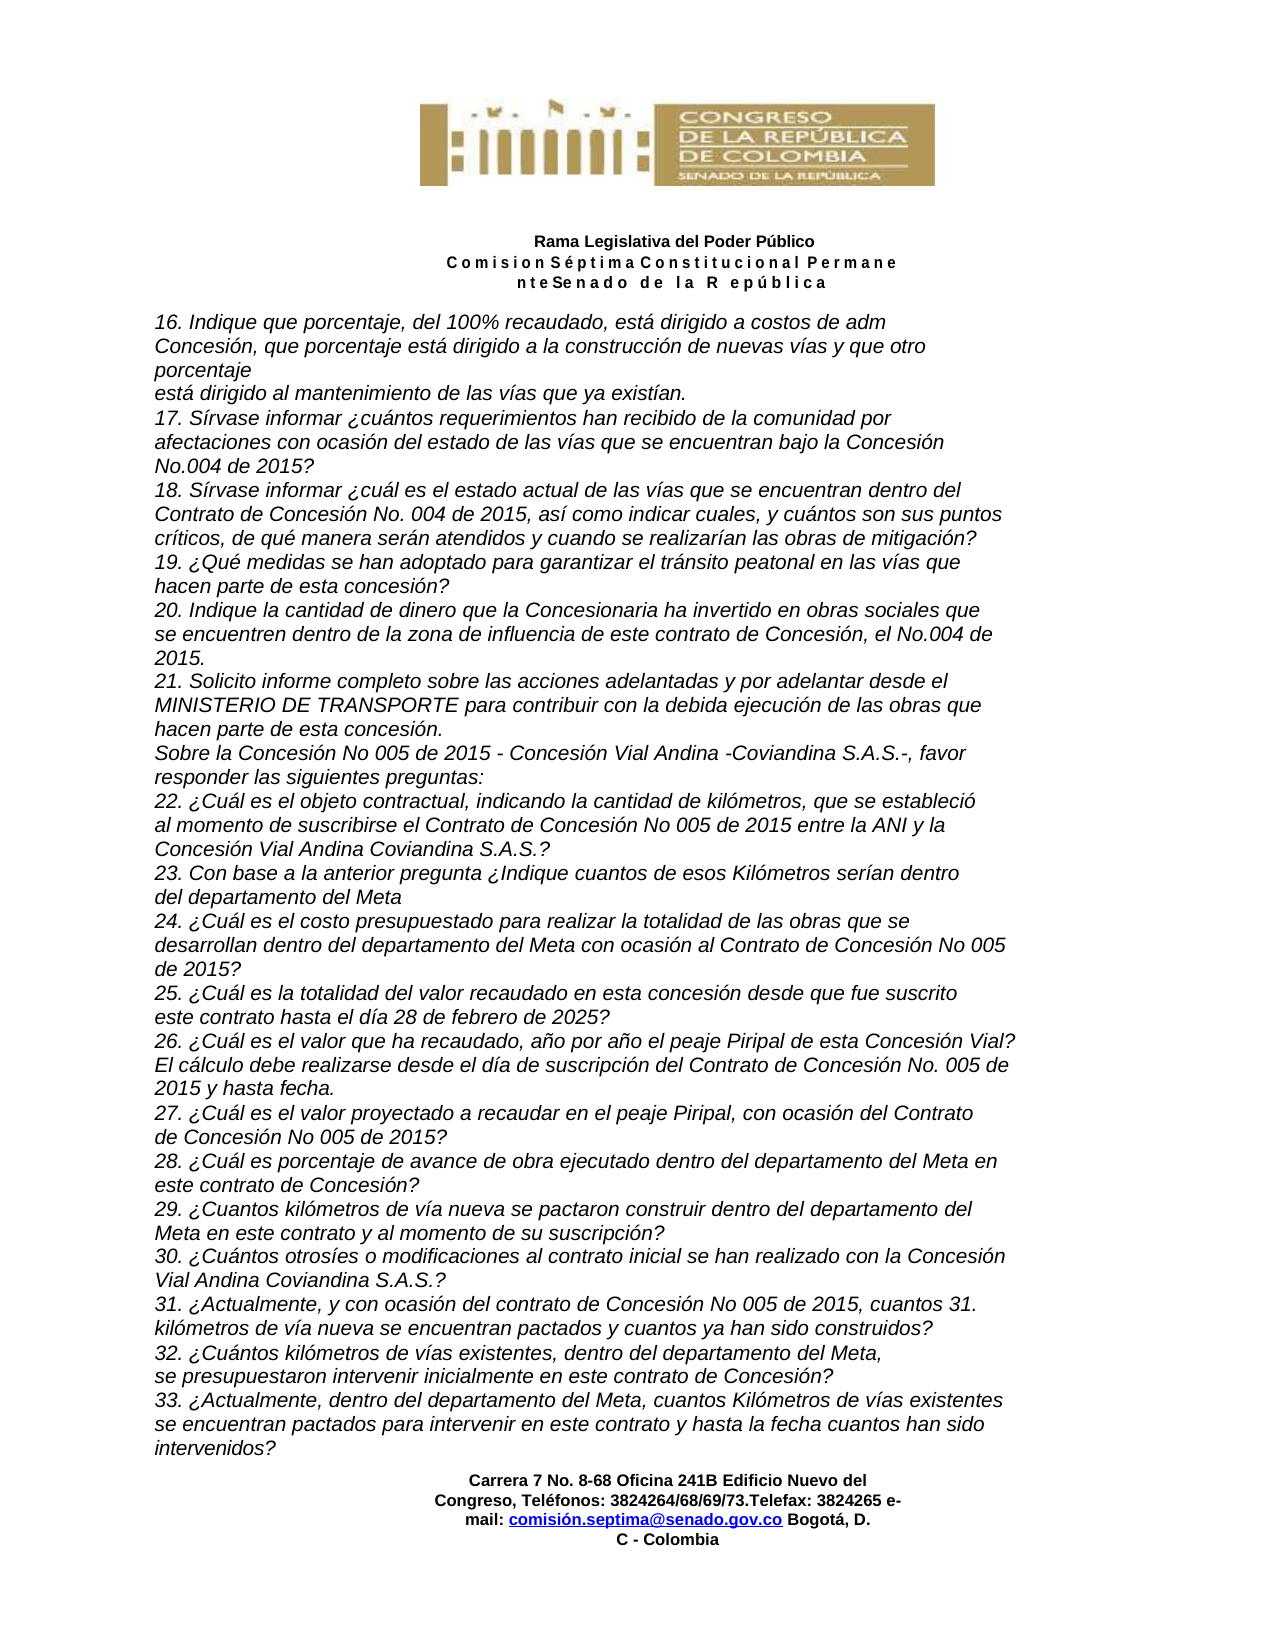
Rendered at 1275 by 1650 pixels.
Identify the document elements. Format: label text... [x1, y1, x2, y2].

list Indique la cantidad de dinero que la Concesionaria ha invertido en obras sociales que se encuentren dentro de la zona de influencia de este contrato de Concesión, el No.004 de 2015. [154, 597, 1006, 669]
list ¿Cuál es porcentaje de avance de obra ejecutado dentro del departamento del Meta en este contrato de Concesión? [154, 1148, 1041, 1196]
text está dirigido al mantenimiento de las vías que ya existían. [154, 382, 1172, 406]
list ¿Actualmente, y con ocasión del contrato de Concesión No 005 de 2015, cuantos 31. kilómetros de vía nueva se encuentran pactados y cuantos ya han sido construidos? [154, 1292, 1077, 1340]
list Con base a la anterior pregunta ¿Indique cuantos de esos Kilómetros serían dentro del departamento del Meta [154, 861, 992, 909]
list Sírvase informar ¿cuál es el estado actual de las vías que se encuentran dentro del Contrato de Concesión No. 004 de 2015, así como indicar cuales, y cuántos son sus puntos críticos, de qué manera serán atendidos y cuando se realizarían las obras de mitigación? [154, 478, 1045, 549]
list ¿Cuál es la totalidad del valor recaudado en esta concesión desde que fue suscrito este contrato hasta el día 28 de febrero de 2025? [154, 981, 1001, 1029]
list Solicito informe completo sobre las acciones adelantadas y por adelantar desde el MINISTERIO DE TRANSPORTE para contribuir con la debida ejecución de las obras que hacen parte de esta concesión. [154, 669, 1042, 741]
list ¿Qué medidas se han adoptado para garantizar el tránsito peatonal en las vías que hacen parte de esta concesión? [154, 549, 1021, 597]
list ¿Cuantos kilómetros de vía nueva se pactaron construir dentro del departamento del Meta en este contrato y al momento de su suscripción? [154, 1196, 1023, 1244]
text Sobre la Concesión No 005 de 2015 - Concesión Vial Andina -Coviandina S.A.S.-, favor responder las siguientes preguntas: [154, 741, 1046, 789]
picture [420, 98, 936, 186]
list Sírvase informar ¿cuántos requerimientos han recibido de la comunidad por afectaciones con ocasión del estado de las vías que se encuentran bajo la Concesión No.004 de 2015? [154, 406, 1012, 478]
list ¿Actualmente, dentro del departamento del Meta, cuantos Kilómetros de vías existentes se encuentran pactados para intervenir en este contrato y hasta la fecha cuantos han sido intervenidos? [154, 1388, 1029, 1460]
list ¿Cuál es el objeto contractual, indicando la cantidad de kilómetros, que se estableció al momento de suscribirse el Contrato de Concesión No 005 de 2015 entre la ANI y la Concesión Vial Andina Coviandina S.A.S.? [154, 789, 996, 861]
list ¿Cuántos otrosíes o modificaciones al contrato inicial se han realizado con la Concesión Vial Andina Coviandina S.A.S.? [154, 1244, 1044, 1292]
list ¿Cuál es el valor proyectado a recaudar en el peaje Piripal, con ocasión del Contrato de Concesión No 005 de 2015? [154, 1101, 1001, 1148]
list ¿Cuál es el costo presupuestado para realizar la totalidad de las obras que se desarrollan dentro del departamento del Meta con ocasión al Contrato de Concesión No 005 de 2015? [154, 909, 1017, 981]
list ¿Cuál es el valor que ha recaudado, año por año el peaje Piripal de esta Concesión Vial? El cálculo debe realizarse desde el día de suscripción del Contrato de Concesión No. 005 de [154, 1029, 1038, 1077]
list Indique que porcentaje, del 100% recaudado, está dirigido a costos de adm Concesión, que porcentaje está dirigido a la construcción de nuevas vías y que otro porcentaje [154, 310, 996, 382]
text 2015 y hasta fecha. [154, 1077, 1172, 1100]
list ¿Cuántos kilómetros de vías existentes, dentro del departamento del Meta, se presupuestaron intervenir inicialmente en este contrato de Concesión? [154, 1340, 910, 1388]
